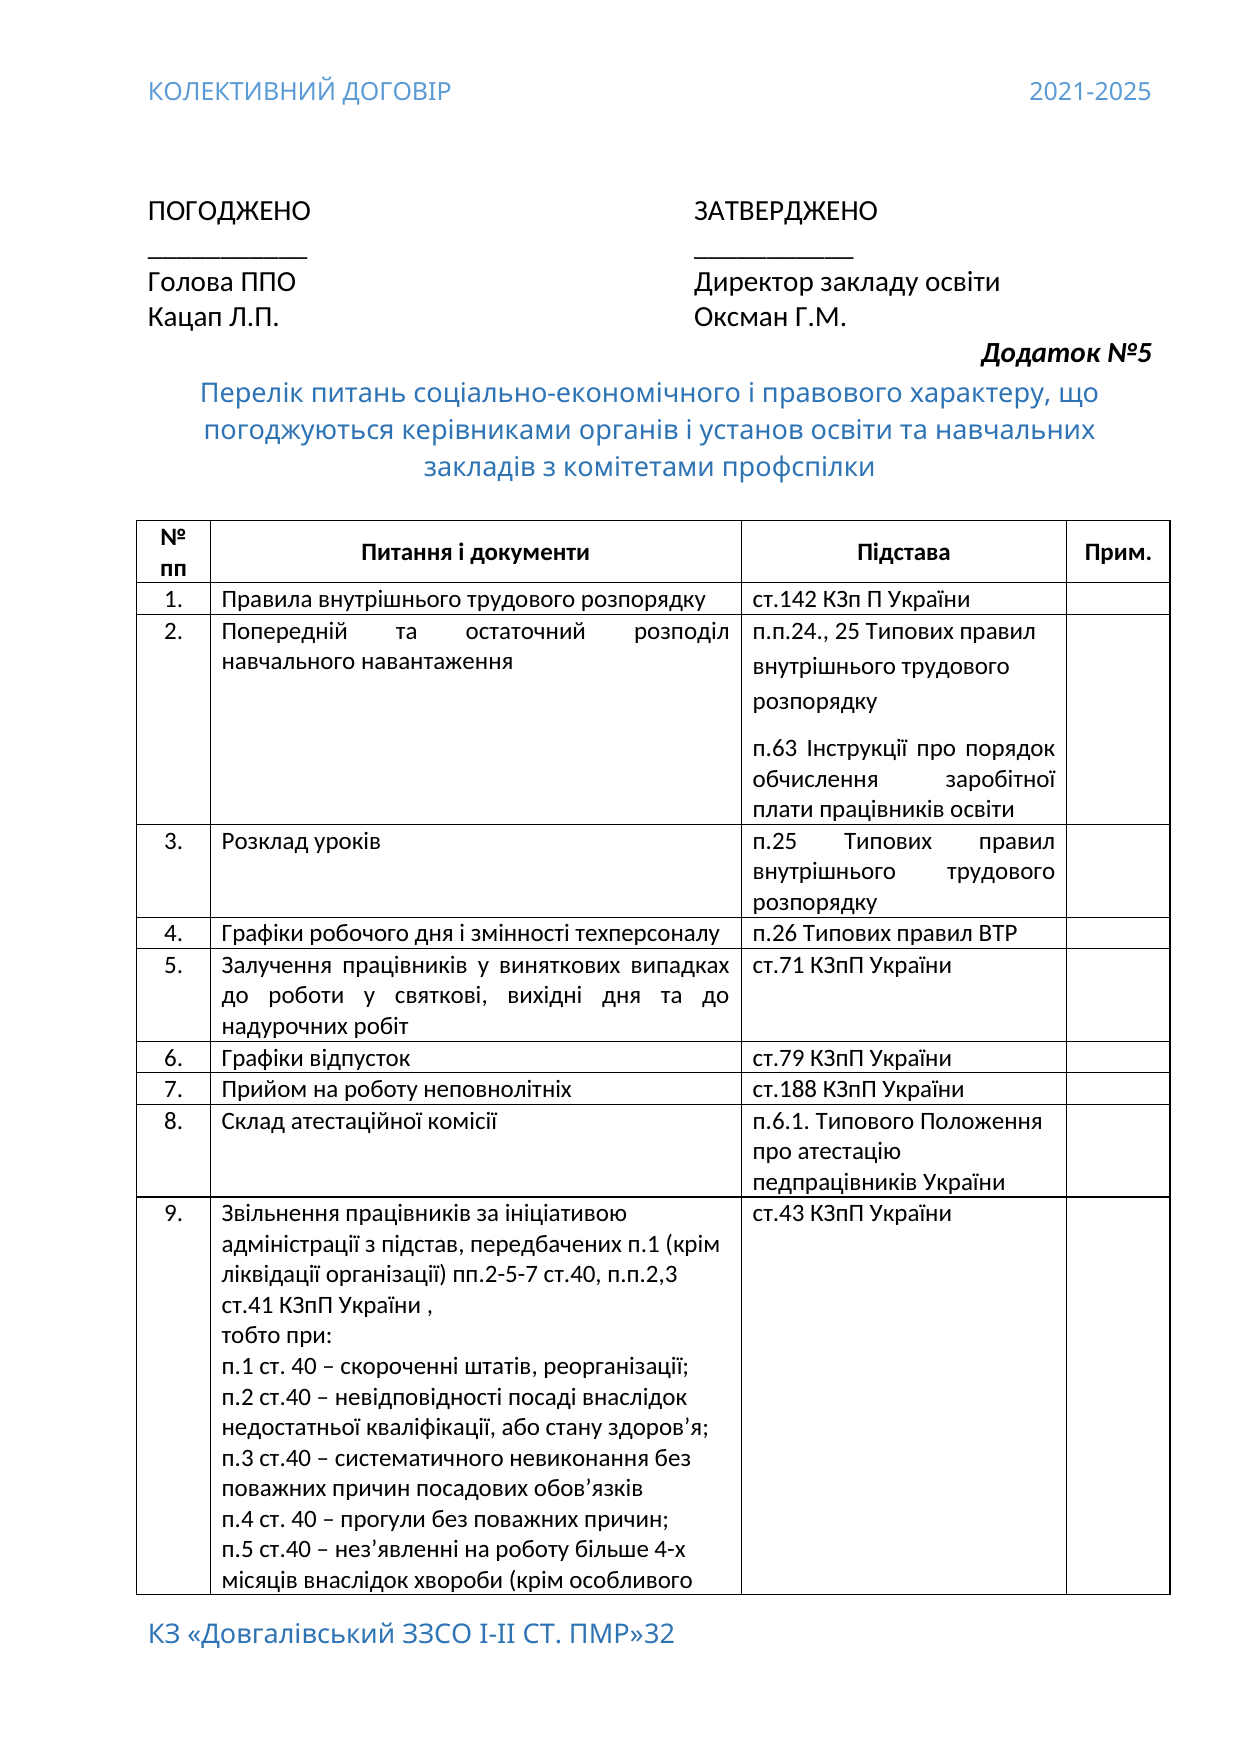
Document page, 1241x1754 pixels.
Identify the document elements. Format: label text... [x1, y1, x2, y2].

table_header № пп [137, 521, 210, 582]
table_cell п.п.24., 25 Типових правил внутрішнього трудового розпорядку п.63 Інструкції про порядок обчислення заробітної плати працівників освіти [742, 615, 1066, 824]
table_cell п.25 Типових правил внутрішнього трудового розпорядку [742, 825, 1066, 917]
table_cell Розклад уроків [211, 825, 741, 917]
table_header Прим. [1067, 521, 1169, 582]
table_cell Прийом на роботу неповнолітніх [211, 1073, 741, 1104]
table_cell ст.43 КЗпП України [742, 1198, 1066, 1594]
table_cell [1067, 918, 1169, 948]
table_cell [1067, 615, 1169, 824]
subtitle Перелік питань соціально-економічного і правового характеру, що погоджуються керівниками органів і установ освіти та навчальних закладів з комітетами профспілки [148, 374, 1152, 484]
table_cell 8. [137, 1105, 210, 1196]
table_cell 2. [137, 615, 210, 824]
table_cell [211, 1198, 741, 1594]
table_cell [1067, 1042, 1169, 1072]
table_header Питання і документи [211, 521, 741, 582]
table_cell Попередній та остаточний розподіл навчального навантаження [211, 615, 741, 824]
table_cell [1067, 1198, 1169, 1594]
table_cell 9. [137, 1198, 210, 1594]
table_cell ст.188 КЗпП України [742, 1073, 1066, 1104]
table_cell ст.142 КЗп П України [742, 583, 1066, 614]
table_header Підстава [742, 521, 1066, 582]
table_cell Залучення працівників у виняткових випадках до роботи у святкові, вихідні дня та до надурочних робіт [211, 949, 741, 1041]
table_cell ст.71 КЗпП України [742, 949, 1066, 1041]
table_cell 4. [137, 918, 210, 948]
table_header ЗАТВЕРДЖЕНО ___________ Директор закладу освіти Оксман Г.М. [683, 192, 1139, 334]
table_header ПОГОДЖЕНО ___________ Голова ППО Кацап Л.П. [136, 192, 683, 334]
table_cell 3. [137, 825, 210, 917]
table_cell п.6.1. Типового Положення про атестацію педпрацівників України [742, 1105, 1066, 1196]
table_cell Правила внутрішнього трудового розпорядку [211, 583, 741, 614]
table_cell 6. [137, 1042, 210, 1072]
table_cell Графіки робочого дня і змінності техперсоналу [211, 918, 741, 948]
table_cell Графіки відпусток [211, 1042, 741, 1072]
table_cell 5. [137, 949, 210, 1041]
table_cell [1067, 825, 1169, 917]
table_cell [1067, 949, 1169, 1041]
table_cell ст.79 КЗпП України [742, 1042, 1066, 1072]
table_cell Склад атестаційної комісії [211, 1105, 741, 1196]
table_cell п.26 Типових правил ВТР [742, 918, 1066, 948]
table_cell [1067, 1105, 1169, 1196]
table_cell 7. [137, 1073, 210, 1104]
text Додаток №5 [148, 334, 1152, 370]
table_cell [1067, 1073, 1169, 1104]
table_cell 1. [137, 583, 210, 614]
table_cell [1067, 583, 1169, 614]
